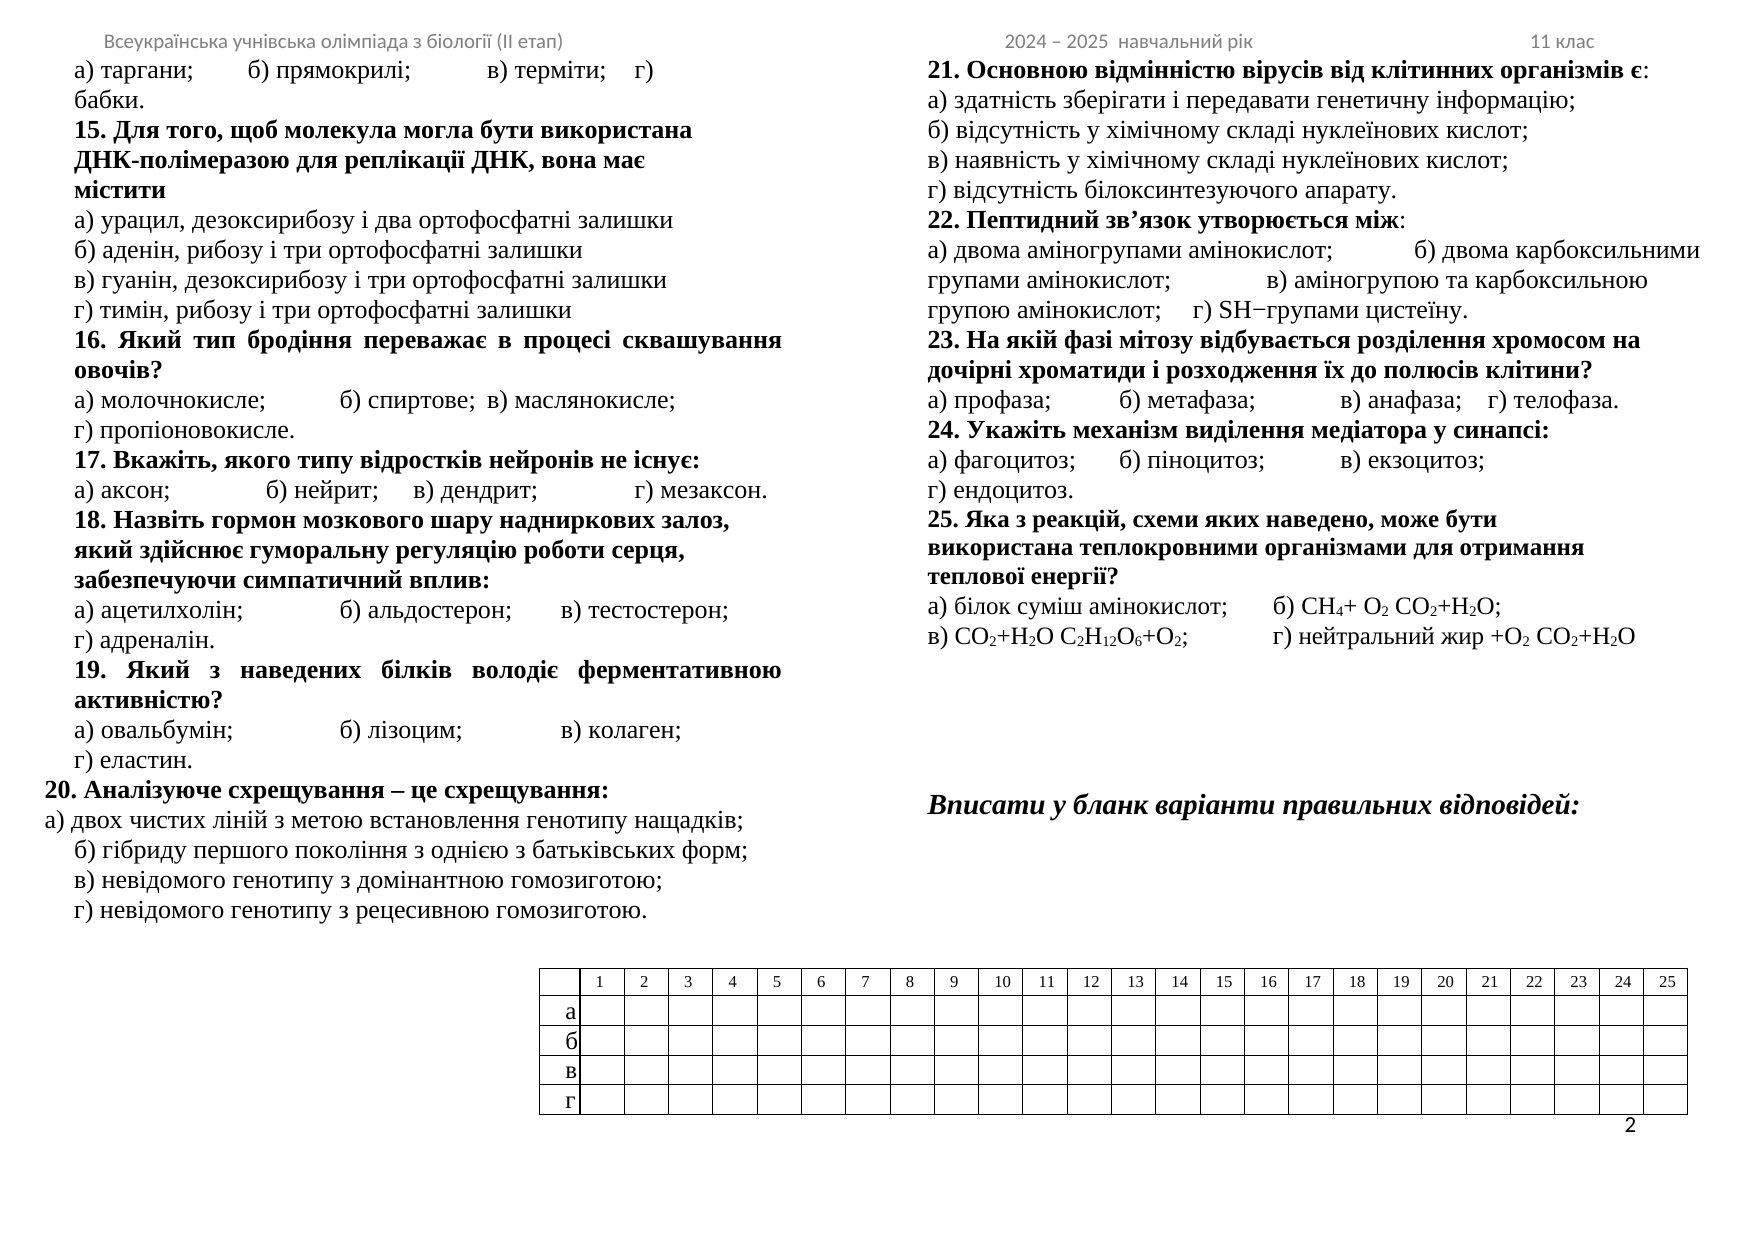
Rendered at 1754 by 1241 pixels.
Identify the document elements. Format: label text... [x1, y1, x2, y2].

table_cell [1511, 1026, 1554, 1054]
text б) аденін, рибозу і три ортофосфатні залишки [74, 234, 783, 264]
table_cell [669, 1056, 712, 1084]
table_cell [1644, 1026, 1687, 1054]
table_header 25 [1644, 969, 1687, 995]
table_cell [1068, 996, 1111, 1025]
table_cell [802, 1026, 845, 1054]
table_cell [1555, 1085, 1599, 1114]
table_cell [1245, 1085, 1288, 1114]
table_cell [625, 1026, 668, 1054]
table_cell [1289, 1056, 1333, 1084]
table_cell [625, 1085, 668, 1114]
table_header 5 [758, 969, 801, 995]
table_cell [1156, 1085, 1200, 1114]
table_cell [1201, 996, 1244, 1025]
table_header 24 [1600, 969, 1643, 995]
text а) таргани; б) прямокрилі; в) терміти; г) бабки. [74, 54, 731, 114]
text г) невідомого генотипу з рецесивною гомозиготою. [74, 894, 840, 924]
table_cell [1112, 996, 1155, 1025]
table_cell [1245, 1026, 1288, 1054]
table_cell [581, 1026, 624, 1054]
table_header 6 [802, 969, 845, 995]
table_cell [1023, 1026, 1067, 1054]
table_cell [802, 1085, 845, 1114]
text а) овальбумін; б) лізоцим; в) колаген; [74, 714, 783, 744]
table_cell [1068, 1085, 1111, 1114]
table_cell [758, 1056, 801, 1084]
table_cell г [540, 1085, 579, 1114]
table_cell [1023, 996, 1067, 1025]
table_cell [935, 1056, 978, 1084]
table_cell [1023, 1085, 1067, 1114]
table_cell [669, 1026, 712, 1054]
text а) білок суміш амінокислот; б) СН4+ О2 СО2+Н2О; [927, 590, 1636, 620]
table_cell [1201, 1026, 1244, 1054]
table_cell [581, 1056, 624, 1084]
text 20. Аналізуюче схрещування – це схрещування: [44, 774, 783, 804]
table_cell [846, 996, 890, 1025]
text а) здатність зберігати і передавати генетичну інформацію; [927, 84, 1702, 114]
table_header 9 [935, 969, 978, 995]
text 15. Для того, щоб молекула могла бути використана [74, 114, 731, 144]
table_cell [979, 1026, 1022, 1054]
table_cell [1422, 1056, 1466, 1084]
table_header 18 [1334, 969, 1377, 995]
table_cell [802, 996, 845, 1025]
table_cell [1422, 1085, 1466, 1114]
table_cell [1467, 1085, 1510, 1114]
text а) двома аміногрупами амінокислот; б) двома карбоксильними групами амінокислот; в) аміногрупою та карбоксильною групою амінокислот; г) SH−групами цистеїну. [927, 234, 1702, 324]
text 18. Назвіть гормон мозкового шару надниркових залоз, який здійснює гуморальну регуляцію роботи серця, забезпечуючи симпатичний вплив: [74, 504, 783, 594]
table_cell [1644, 1056, 1687, 1084]
text 24. Укажіть механізм виділення медіатора у синапсі: [927, 414, 1702, 444]
table_cell [1156, 996, 1200, 1025]
table_cell [1422, 1026, 1466, 1054]
text г) пропіоновокисле. [74, 414, 783, 444]
text г) ендоцитоз. [927, 474, 1702, 504]
table_cell [1467, 1026, 1510, 1054]
table_header 8 [891, 969, 934, 995]
table_header 20 [1422, 969, 1466, 995]
table_cell [1600, 996, 1643, 1025]
text г) еластин. [74, 744, 783, 774]
table_cell [1112, 1085, 1155, 1114]
table_cell [1245, 996, 1288, 1025]
text 25. Яка з реакцій, схеми яких наведено, може бути використана теплокровними організмами для отримання теплової енергії? [927, 504, 1636, 590]
table_cell [1334, 1085, 1377, 1114]
table_cell [625, 1056, 668, 1084]
table_cell [1334, 996, 1377, 1025]
text а) ацетилхолін; б) альдостерон; в) тестостерон; [74, 594, 783, 624]
table_cell [979, 996, 1022, 1025]
text б) гібриду першого покоління з однією з батьківських форм; [74, 834, 840, 864]
table_cell [758, 1085, 801, 1114]
table_cell [1378, 1026, 1421, 1054]
table_cell [979, 1085, 1022, 1114]
table_cell [1644, 1085, 1687, 1114]
text 17. Вкажіть, якого типу відростків нейронів не існує: [74, 444, 783, 474]
table_cell [1422, 996, 1466, 1025]
text а) профаза; б) метафаза; в) анафаза; г) телофаза. [927, 384, 1702, 414]
table_header 4 [713, 969, 757, 995]
table_cell [1156, 1056, 1200, 1084]
text а) аксон; б) нейрит; в) дендрит; г) мезаксон. [74, 474, 783, 504]
table_cell [891, 1056, 934, 1084]
table_cell [1201, 1085, 1244, 1114]
table_cell [1467, 1056, 1510, 1084]
table_cell [1112, 1026, 1155, 1054]
table_cell [1555, 1026, 1599, 1054]
table_header 23 [1555, 969, 1599, 995]
table_header 11 [1023, 969, 1067, 995]
table_cell [1023, 1056, 1067, 1084]
table_cell [1068, 1026, 1111, 1054]
table_cell [1156, 1026, 1200, 1054]
text а) двох чистих ліній з метою встановлення генотипу нащадків; [44, 804, 840, 834]
table_header [540, 969, 579, 995]
table_header 22 [1511, 969, 1554, 995]
table_header 10 [979, 969, 1022, 995]
table_header 2 [625, 969, 668, 995]
text в) СО2+Н2О С2Н12О6+О2; г) нейтральний жир +О2 СО2+Н2О [927, 620, 1702, 650]
table_cell [1555, 996, 1599, 1025]
table_header 14 [1156, 969, 1200, 995]
table_cell [935, 1026, 978, 1054]
text г) відсутність білоксинтезуючого апарату. [927, 174, 1702, 204]
text а) урацил, дезоксирибозу і два ортофосфатні залишки [74, 204, 783, 234]
table_cell [1378, 996, 1421, 1025]
table_cell [713, 1056, 757, 1084]
table_cell [1467, 996, 1510, 1025]
table_cell [846, 1026, 890, 1054]
table_cell [1511, 1056, 1554, 1084]
table_header 12 [1068, 969, 1111, 995]
text ДНК-полімеразою для реплікації ДНК, вона має містити [74, 144, 731, 204]
table_cell [625, 996, 668, 1025]
text б) відсутність у хімічному складі нуклеїнових кислот; [927, 114, 1702, 144]
text 16. Який тип бродіння переважає в процесі сквашування овочів? [74, 324, 783, 384]
table_cell [802, 1056, 845, 1084]
table_cell [758, 1026, 801, 1054]
table_cell [1289, 1026, 1333, 1054]
text г) тимін, рибозу і три ортофосфатні залишки [74, 294, 783, 324]
table_cell [1644, 996, 1687, 1025]
table_cell [1378, 1056, 1421, 1084]
table_cell [581, 1085, 624, 1114]
text в) гуанін, дезоксирибозу і три ортофосфатні залишки [74, 264, 783, 294]
table_cell [1555, 1056, 1599, 1084]
table_cell [713, 1026, 757, 1054]
table_cell [1334, 1026, 1377, 1054]
table_cell [1511, 996, 1554, 1025]
text в) невідомого генотипу з домінантною гомозиготою; [74, 864, 840, 894]
table_cell [891, 996, 934, 1025]
table_cell [713, 1085, 757, 1114]
table_header 7 [846, 969, 890, 995]
table_cell [846, 1085, 890, 1114]
table_cell б [540, 1026, 579, 1054]
table_header 3 [669, 969, 712, 995]
table_cell [935, 996, 978, 1025]
table_cell [1600, 1056, 1643, 1084]
table_cell [669, 996, 712, 1025]
table_cell [1245, 1056, 1288, 1084]
text 23. На якій фазі мітозу відбувається розділення хромосом на дочірні хроматиди і розходження їх до полюсів клітини? [927, 324, 1702, 384]
table_header 17 [1289, 969, 1333, 995]
text 21. Основною відмінністю вірусів від клітинних організмів є: [927, 54, 1702, 84]
table_cell [758, 996, 801, 1025]
table_header 15 [1201, 969, 1244, 995]
text 22. Пептидний зв’язок утворюється між: [927, 204, 1702, 234]
table_header 1 [581, 969, 624, 995]
table_cell [935, 1085, 978, 1114]
table_cell [1600, 1026, 1643, 1054]
table_cell [669, 1085, 712, 1114]
text а) фагоцитоз; б) піноцитоз; в) екзоцитоз; [927, 444, 1702, 474]
text 19. Який з наведених білків володіє ферментативною активністю? [74, 654, 783, 714]
table_cell [1334, 1056, 1377, 1084]
table_cell [1600, 1085, 1643, 1114]
table_header 19 [1378, 969, 1421, 995]
table_cell [1289, 996, 1333, 1025]
table_cell [1068, 1056, 1111, 1084]
table_cell [891, 1026, 934, 1054]
table_cell а [540, 996, 579, 1025]
table_cell [1201, 1056, 1244, 1084]
table_header 13 [1112, 969, 1155, 995]
table_cell [713, 996, 757, 1025]
table_cell [846, 1056, 890, 1084]
text г) адреналін. [44, 624, 783, 654]
text в) наявність у хімічному складі нуклеїнових кислот; [927, 144, 1702, 174]
table_cell [1378, 1085, 1421, 1114]
table_cell в [540, 1056, 579, 1084]
table_cell [979, 1056, 1022, 1084]
table_cell [1511, 1085, 1554, 1114]
text а) молочнокисле; б) спиртове; в) маслянокисле; [74, 384, 783, 414]
table_header 21 [1467, 969, 1510, 995]
text Вписати у бланк варіанти правильних відповідей: [927, 787, 1636, 820]
table_cell [891, 1085, 934, 1114]
table_header 16 [1245, 969, 1288, 995]
table_cell [581, 996, 624, 1025]
table_cell [1112, 1056, 1155, 1084]
table_cell [1289, 1085, 1333, 1114]
